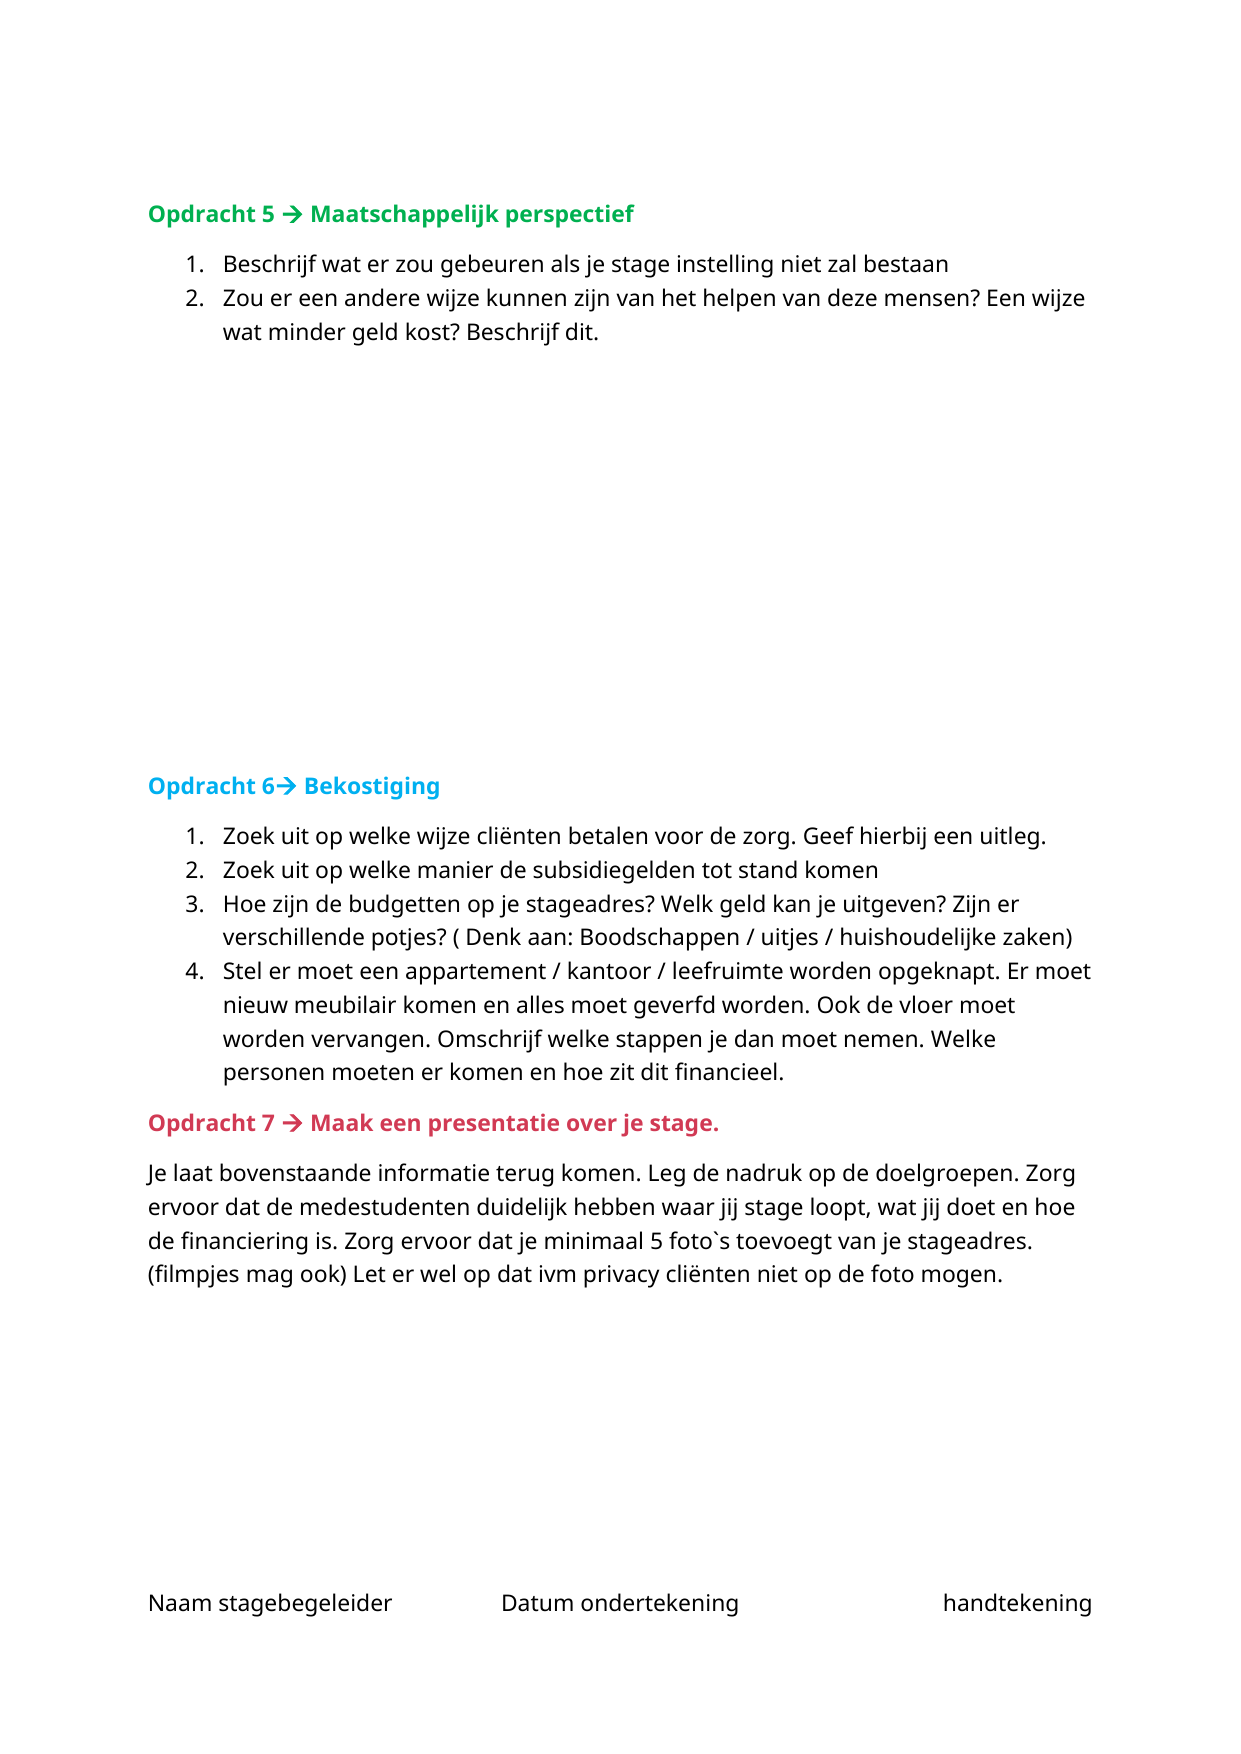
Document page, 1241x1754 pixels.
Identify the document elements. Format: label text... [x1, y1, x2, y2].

text Opdracht 7 Maak een presentatie over je stage. [148, 1107, 1093, 1138]
list Stel er moet een appartement / kantoor / leefruimte worden opgeknapt. Er moet nieuw meubilair komen en alles moet geverfd worden. Ook de vloer moet worden vervangen. Omschrijf welke stappen je dan moet nemen. Welke personen moeten er komen en hoe zit dit financieel. [185, 955, 1093, 1088]
list Zoek uit op welke manier de subsidiegelden tot stand komen [185, 854, 1093, 885]
list Beschrijf wat er zou gebeuren als je stage instelling niet zal bestaan [185, 248, 1093, 280]
list Zoek uit op welke wijze cliënten betalen voor de zorg. Geef hierbij een uitleg. [185, 820, 1093, 851]
text Je laat bovenstaande informatie terug komen. Leg de nadruk op de doelgroepen. Zorg ervoor dat de medestudenten duidelijk hebben waar jij stage loopt, wat jij doet en hoe de financiering is. Zorg ervoor dat je minimaal 5 foto`s toevoegt van je stageadres. (filmpjes mag ook) Let er wel op dat ivm privacy cliënten niet op de foto mogen. [148, 1157, 1093, 1290]
list Hoe zijn de budgetten op je stageadres? Welk geld kan je uitgeven? Zijn er verschillende potjes? ( Denk aan: Boodschappen / uitjes / huishoudelijke zaken) [185, 888, 1093, 953]
text Opdracht 5 Maatschappelijk perspectief [148, 198, 1093, 229]
list Zou er een andere wijze kunnen zijn van het helpen van deze mensen? Een wijze wat minder geld kost? Beschrijf dit. [185, 282, 1093, 347]
text Opdracht 6 Bekostiging [148, 770, 1093, 801]
